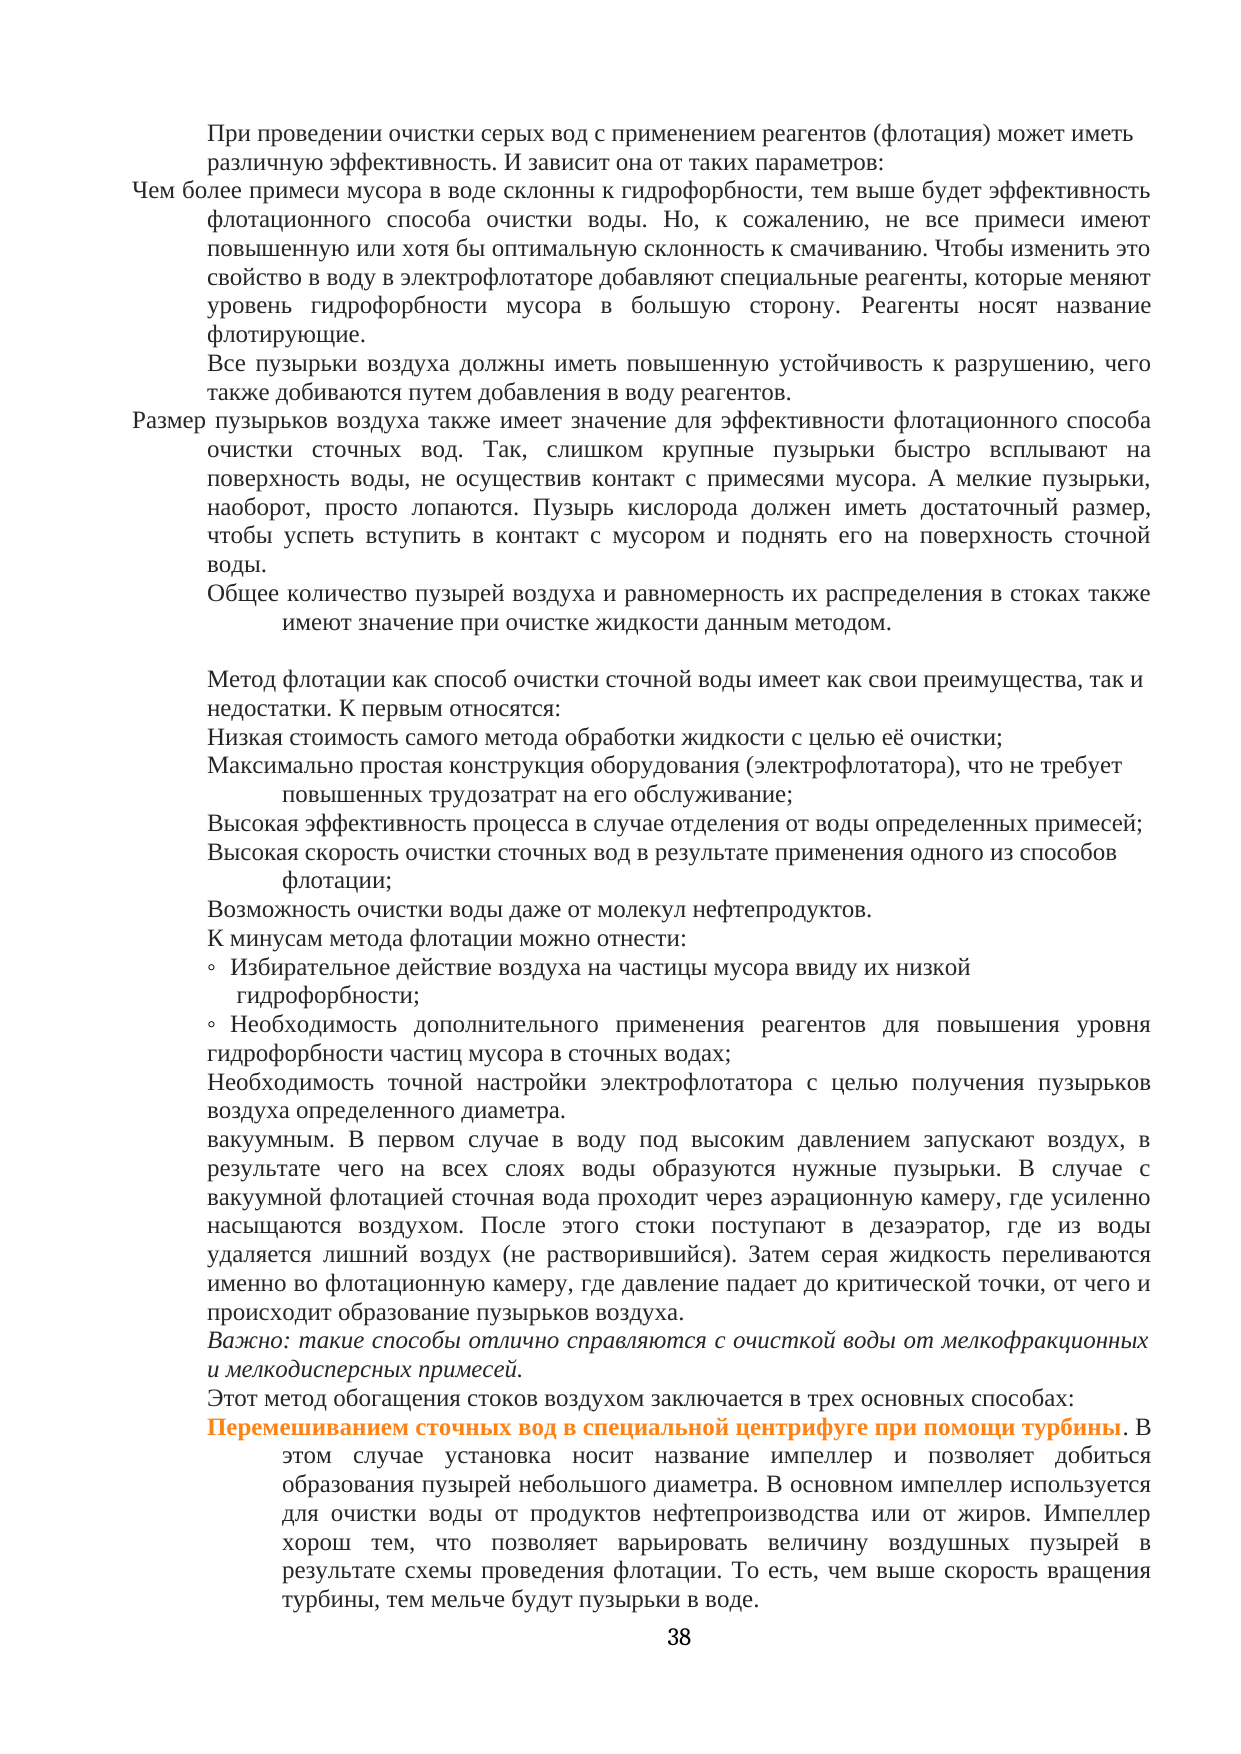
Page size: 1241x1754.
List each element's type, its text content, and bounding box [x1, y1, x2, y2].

list Необходимость дополнительного применения реагентов для повышения уровня гидрофорбности частиц мусора в сточных водах; [207, 1009, 1152, 1067]
text Этот метод обогащения стоков воздухом заключается в трех основных способах: [207, 1383, 1152, 1412]
list Размер пузырьков воздуха также имеет значение для эффективности флотационного способа очистки сточных вод. Так, слишком крупные пузырьки быстро всплывают на поверхность воды, не осуществив контакт с примесями мусора. А мелкие пузырьки, наоборот, просто лопаются. Пузырь кислорода должен иметь достаточный размер, чтобы успеть вступить в контакт с мусором и поднять его на поверхность сточной воды. [132, 406, 1152, 578]
list Перемешиванием сточных вод в специальной центрифуге при помощи турбины. В этом случае установка носит название импеллер и позволяет добиться образования пузырей небольшого диаметра. В основном импеллер используется для очистки воды от продуктов нефтепроизводства или от жиров. Импеллер хорош тем, что позволяет варьировать величину воздушных пузырей в результате схемы проведения флотации. То есть, чем выше скорость вращения турбины, тем мельче будут пузырьки в воде. [207, 1412, 1152, 1613]
list Высокая эффективность процесса в случае отделения от воды определенных примесей; [207, 808, 1152, 837]
text вакуумным. В первом случае в воду под высоким давлением запускают воздух, в результате чего на всех слоях воды образуются нужные пузырьки. В случае с вакуумной флотацией сточная вода проходит через аэрационную камеру, где усиленно насыщаются воздухом. После этого стоки поступают в дезаэратор, где из воды удаляется лишний воздух (не растворившийся). Затем серая жидкость переливаются именно во флотационную камеру, где давление падает до критической точки, от чего и происходит образование пузырьков воздуха. [207, 1124, 1152, 1326]
list Общее количество пузырей воздуха и равномерность их распределения в стоках также имеют значение при очистке жидкости данным методом. [207, 578, 1152, 636]
text Необходимость точной настройки электрофлотатора с целью получения пузырьков воздуха определенного диаметра. [207, 1067, 1152, 1124]
text Метод флотации как способ очистки сточной воды имеет как свои преимущества, так и недостатки. К первым относятся: [207, 664, 1152, 722]
list Возможность очистки воды даже от молекул нефтепродуктов. [207, 894, 1152, 923]
text Все пузырьки воздуха должны иметь повышенную устойчивость к разрушению, чего также добиваются путем добавления в воду реагентов. [207, 348, 1152, 406]
text К минусам метода флотации можно отнести: [207, 923, 1152, 952]
list Максимально простая конструкция оборудования (электрофлотатора), что не требует повышенных трудозатрат на его обслуживание; [207, 751, 1152, 808]
text Важно: такие способы отлично справляются с очисткой воды от мелкофракционных и мелкодисперсных примесей. [207, 1326, 1152, 1383]
list Низкая стоимость самого метода обработки жидкости с целью её очистки; [207, 722, 1152, 751]
list Высокая скорость очистки сточных вод в результате применения одного из способов флотации; [207, 837, 1152, 894]
list Чем более примеси мусора в воде склонны к гидрофорбности, тем выше будет эффективность флотационного способа очистки воды. Но, к сожалению, не все примеси имеют повышенную или хотя бы оптимальную склонность к смачиванию. Чтобы изменить это свойство в воду в электрофлотаторе добавляют специальные реагенты, которые меняют уровень гидрофорбности мусора в большую сторону. Реагенты носят название флотирующие. [132, 176, 1152, 348]
list Избирательное действие воздуха на частицы мусора ввиду их низкой гидрофорбности; [207, 952, 1152, 1009]
text При проведении очистки серых вод с применением реагентов (флотация) может иметь различную эффективность. И зависит она от таких параметров: [207, 118, 1152, 176]
